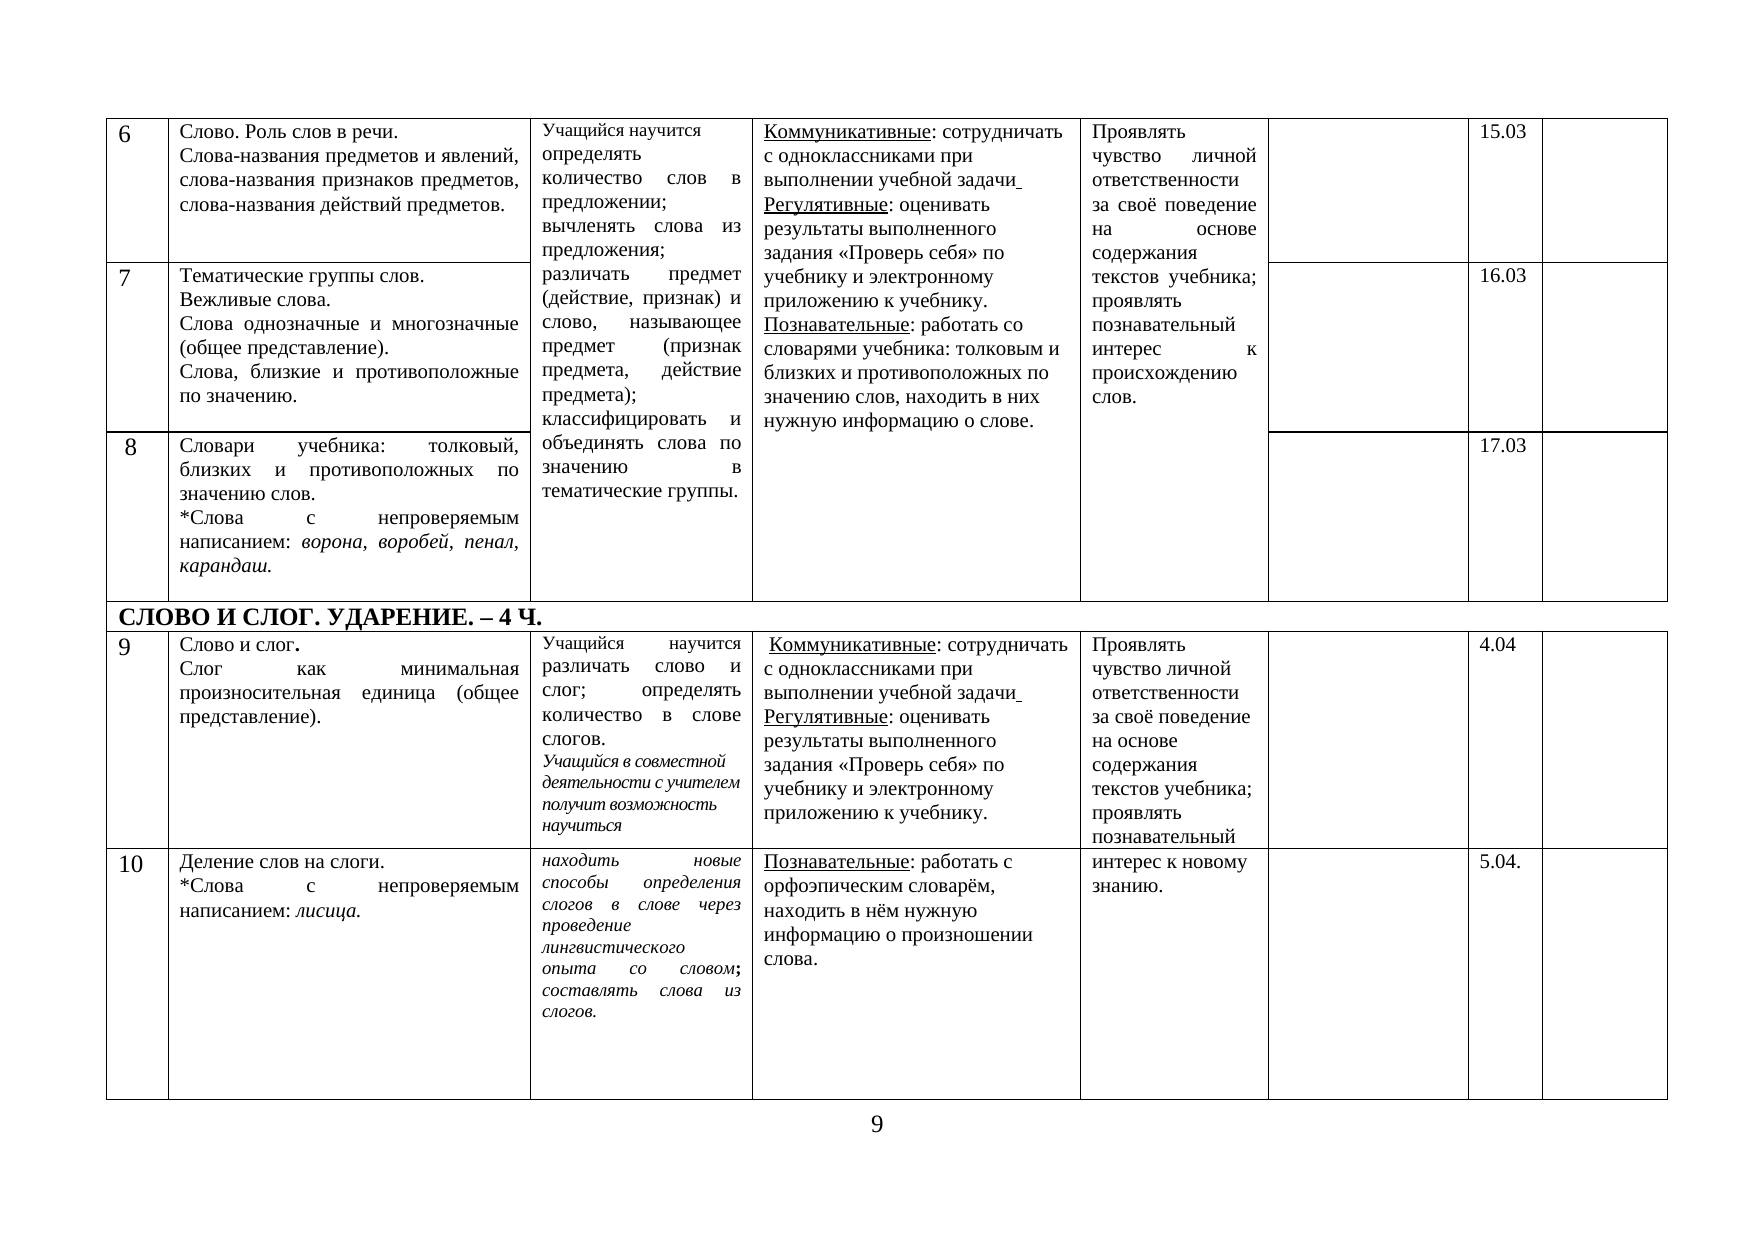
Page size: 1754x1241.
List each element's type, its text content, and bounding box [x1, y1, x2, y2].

table_cell [1269, 433, 1468, 601]
table_cell [1269, 849, 1468, 1098]
table_cell Тематические группы слов. Вежливые слова. Слова однозначные и многозначные (общее представление). Слова, близкие и противоположные по значению. [169, 263, 530, 431]
table_cell [1269, 119, 1468, 262]
table_cell 7 [107, 263, 168, 431]
table_cell Коммуникативные: сотрудничать с одноклассниками при выполнении учебной задачи Регулятивные: оценивать результаты выполненного задания «Проверь себя» по учебнику и электронному приложению к учебнику. Познавательные: работать со словарями учебника: толковым и близких и противоположных по значению слов, находить в них нужную информацию о слове. [753, 119, 1080, 601]
table_cell Учащийся научится определять количество слов в предложении; вычленять слова из предложения; различать предмет (действие, признак) и слово, называющее предмет (признак предмета, действие предмета); классифицировать и объединять слова по значению в тематические группы. [531, 119, 752, 601]
table_cell 15.03 [1469, 119, 1542, 262]
table_cell 5.04. [1469, 849, 1542, 1098]
table_cell [1543, 433, 1667, 601]
table_cell 4.04 [1469, 632, 1542, 848]
table_cell 10 [107, 849, 168, 1098]
table_cell Проявлять чувство личной ответственности за своё поведение на основе содержания текстов учебника; проявлять познавательный [1081, 632, 1268, 848]
table_cell [1543, 632, 1667, 848]
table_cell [753, 849, 1080, 1098]
table_cell 6 [107, 119, 168, 262]
table_cell [1543, 263, 1667, 431]
table_cell 9 [107, 632, 168, 848]
table_cell 17.03 [1469, 433, 1542, 601]
table_cell Проявлять чувство личной ответственности за своё поведение на основе содержания текстов учебника; проявлять познавательный интерес к происхождению слов. [1081, 119, 1268, 601]
table_cell находить новые способы определения слогов в слове через проведение лингвистического опыта со словом; составлять слова из слогов. [531, 849, 752, 1098]
table_cell [1543, 849, 1667, 1098]
table_cell Коммуникативные: сотрудничать с одноклассниками при выполнении учебной задачи Регулятивные: оценивать результаты выполненного задания «Проверь себя» по учебнику и электронному приложению к учебнику. [753, 632, 1080, 848]
table_cell Словари учебника: толковый, близких и противоположных по значению слов. *Слова с непроверяемым написанием: ворона, воробей, пенал, карандаш. [169, 433, 530, 601]
table_cell Слово. Роль слов в речи. Слова-названия предметов и явлений, слова-названия признаков предметов, слова-названия действий предметов. [169, 119, 530, 262]
table_cell Учащийся научится различать слово и слог; определять количество в слове слогов. Учащийся в совместной деятельности с учителем получит возможность научиться [531, 632, 752, 848]
table_cell Деление слов на слоги. *Слова с непроверяемым написанием: лисица. [169, 849, 530, 1098]
table_cell 8 [107, 433, 168, 601]
table_cell [1269, 632, 1468, 848]
table_cell [1543, 119, 1667, 262]
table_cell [1081, 849, 1268, 1098]
table_cell [1269, 263, 1468, 431]
table_cell 16.03 [1469, 263, 1542, 431]
table_cell СЛОВО И СЛОГ. УДАРЕНИЕ. – 4 Ч. [107, 602, 1667, 631]
table_cell Слово и слог. Слог как минимальная произносительная единица (общее представление). [169, 632, 530, 848]
